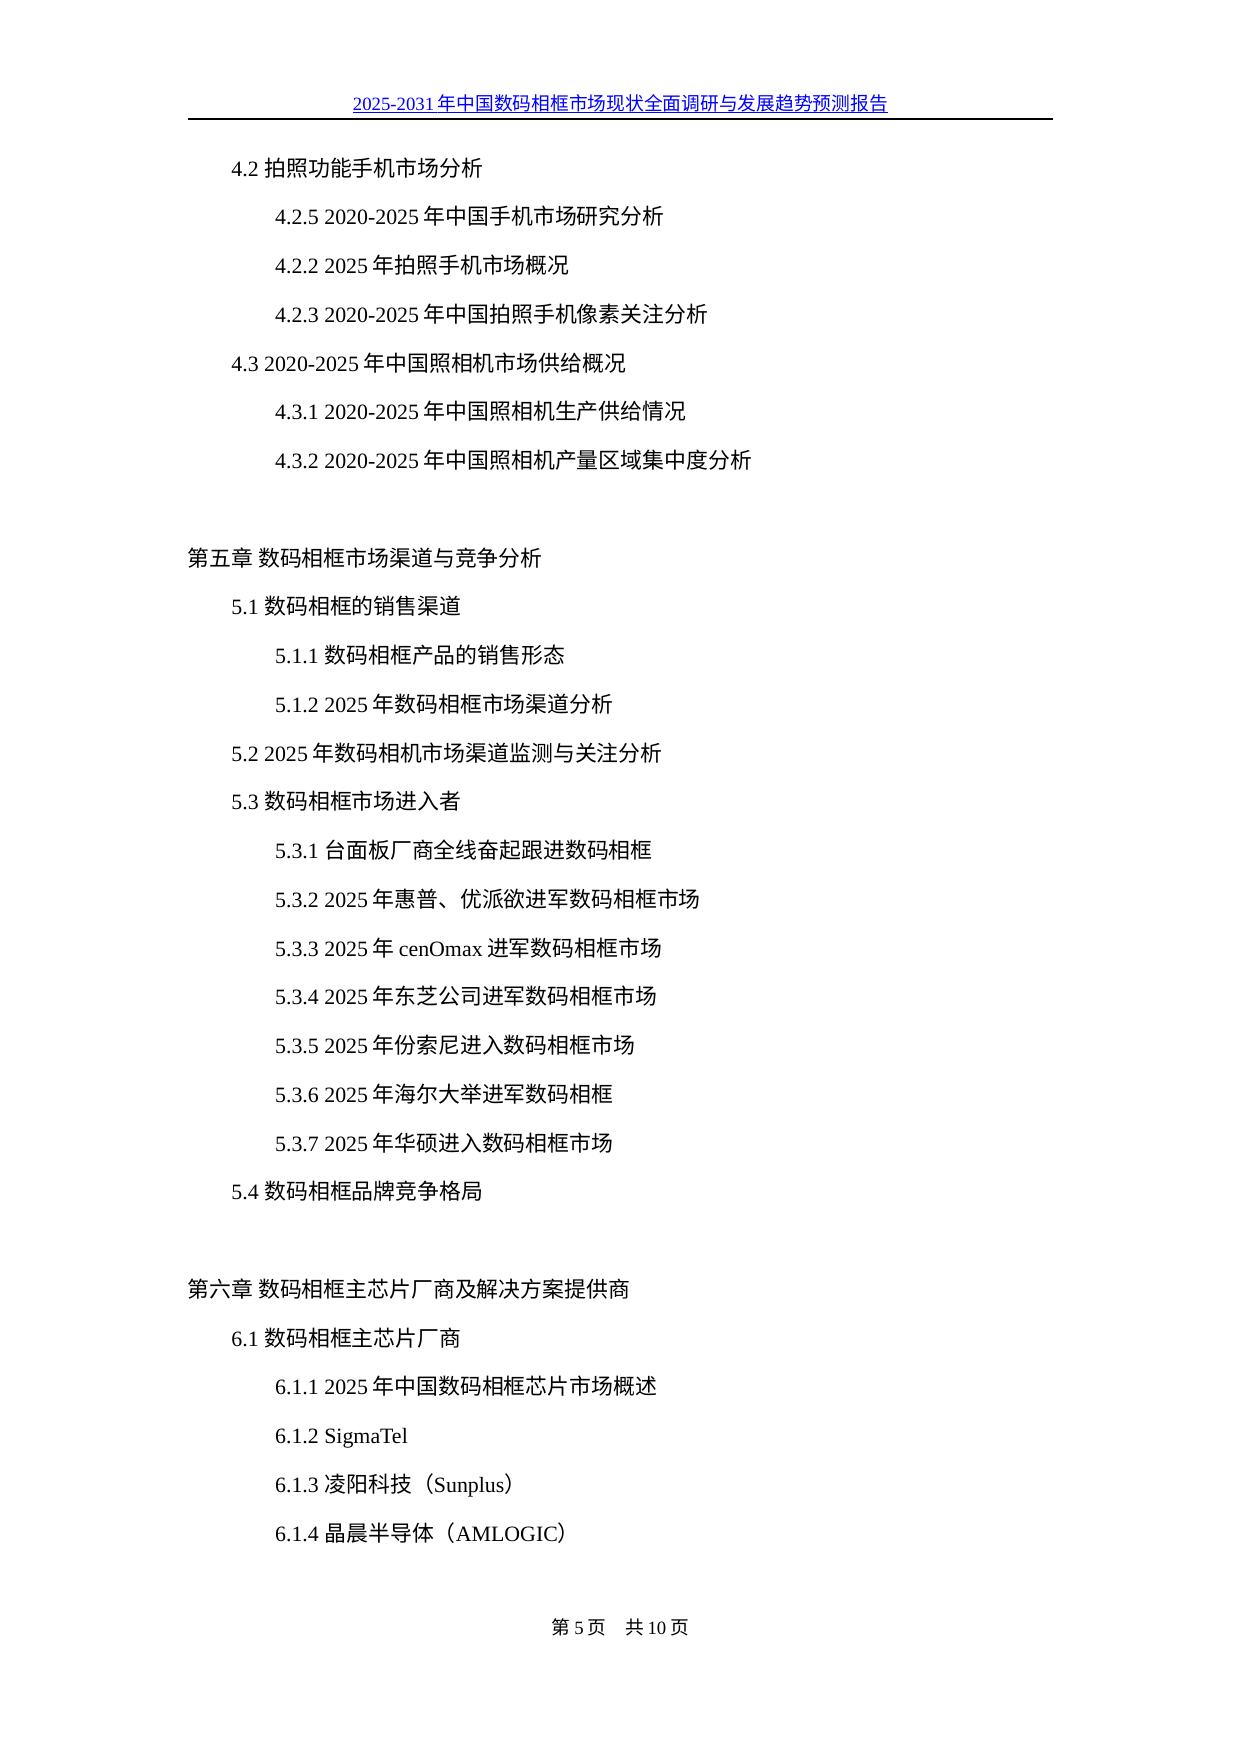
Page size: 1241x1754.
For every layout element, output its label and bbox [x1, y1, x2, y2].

text [187, 150, 1053, 1548]
